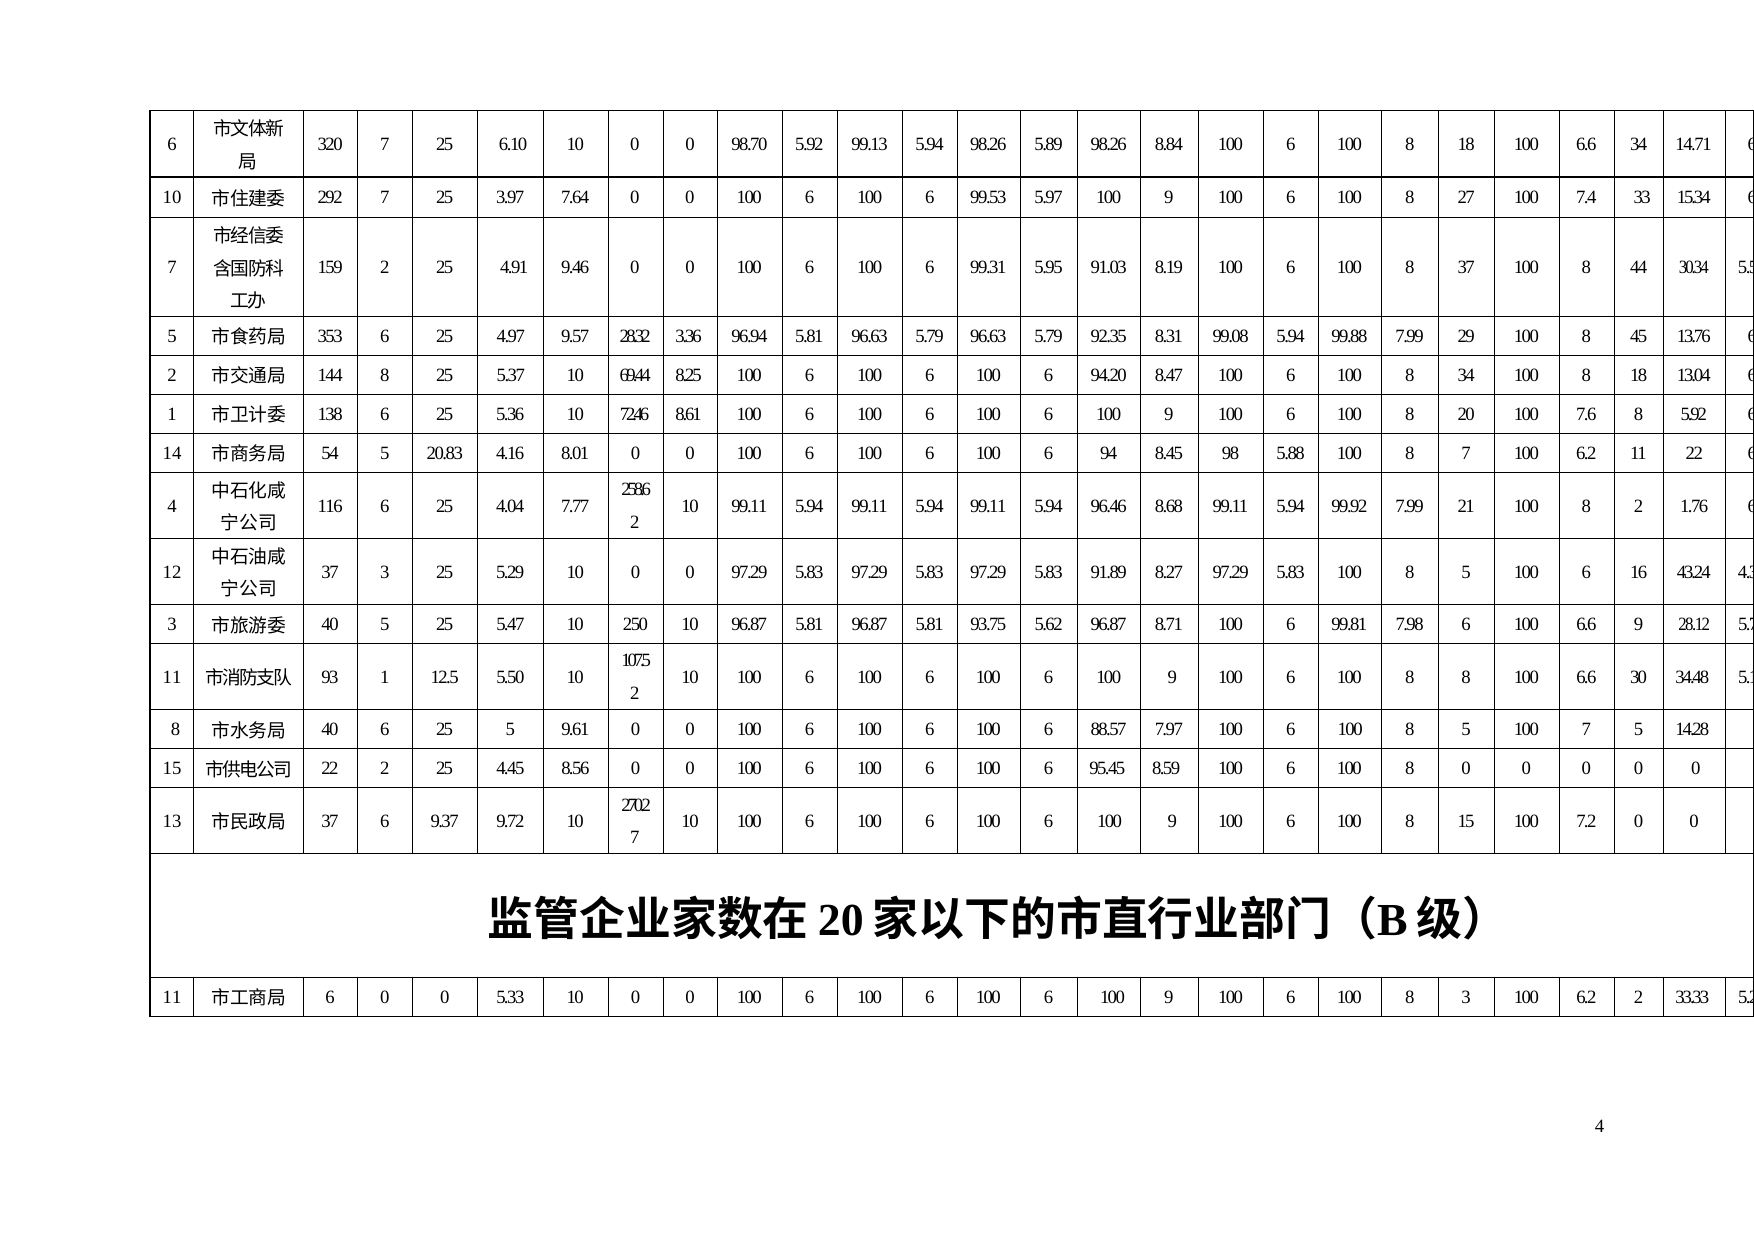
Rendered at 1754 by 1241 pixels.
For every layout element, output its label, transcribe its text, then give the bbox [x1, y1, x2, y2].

table_cell 10 [544, 644, 608, 709]
table_cell 市经信委含国防科工办 [194, 218, 303, 316]
table_cell 5.88 [1264, 434, 1318, 472]
table_cell 100 [1495, 178, 1559, 217]
table_cell 27 [1439, 178, 1494, 217]
table_cell 4.16 [478, 434, 543, 472]
table_cell 2 [358, 749, 412, 787]
table_cell 6 [1021, 434, 1077, 472]
table_cell 20 [1439, 395, 1494, 433]
table_cell 6 [783, 218, 837, 316]
table_cell 98.70 [718, 111, 782, 176]
table_cell 0 [1615, 749, 1663, 787]
table_cell 8.56 [544, 749, 608, 787]
table_cell 市民政局 [194, 788, 303, 853]
table_cell 市食药局 [194, 317, 303, 354]
table_cell 7 [1439, 434, 1494, 472]
table_cell 100 [718, 710, 782, 748]
table_cell 6 [1264, 395, 1318, 433]
table_cell 100 [1495, 111, 1559, 176]
table_cell 7.99 [1382, 473, 1438, 538]
table_cell 10 [544, 978, 608, 1016]
table_cell 8 [1382, 218, 1438, 316]
table_cell 5.94 [1264, 317, 1318, 354]
table_cell 12 [151, 539, 193, 604]
table_cell 99.88 [1319, 317, 1381, 354]
table_cell 14.71 [1664, 111, 1725, 176]
table_cell 6 [1726, 178, 1753, 217]
table_cell 100 [1319, 356, 1381, 394]
table_cell 6 [903, 749, 957, 787]
table_cell 54 [304, 434, 357, 472]
table_cell 6.2 [1560, 434, 1614, 472]
table_cell 97.29 [1199, 539, 1263, 604]
table_cell 4.35 [1726, 539, 1753, 604]
table_cell 100 [838, 644, 902, 709]
table_cell 6 [1726, 710, 1753, 748]
table_cell 69.44 [609, 356, 663, 394]
table_cell 8 [151, 710, 193, 748]
table_cell 6 [1264, 710, 1318, 748]
table_cell 15.34 [1664, 178, 1725, 217]
table_cell 15 [151, 749, 193, 787]
table_cell 10 [664, 788, 717, 853]
table_cell 8 [1382, 539, 1438, 604]
table_cell 96.63 [958, 317, 1020, 354]
table_cell 100 [1319, 434, 1381, 472]
table_cell 8.71 [1141, 605, 1198, 643]
table_cell 10 [664, 605, 717, 643]
table_cell 6 [1021, 395, 1077, 433]
table_cell 100 [1199, 978, 1263, 1016]
table_cell 中石油咸宁公司 [194, 539, 303, 604]
table_cell 5 [478, 710, 543, 748]
table_cell 6.6 [1560, 111, 1614, 176]
table_cell 6 [783, 434, 837, 472]
table_cell 5.51 [1726, 218, 1753, 316]
table_cell 100 [1495, 317, 1559, 354]
table_cell 100 [718, 395, 782, 433]
table_cell 7.99 [1382, 317, 1438, 354]
table_cell 8 [1382, 644, 1438, 709]
table_cell 6 [1726, 317, 1753, 354]
table_cell 100 [838, 434, 902, 472]
table_cell 9 [1615, 605, 1663, 643]
table_cell 6 [903, 788, 957, 853]
table_cell 6 [304, 978, 357, 1016]
table_cell 6 [1021, 978, 1077, 1016]
table_cell 6 [783, 749, 837, 787]
table_cell 5.81 [903, 605, 957, 643]
table_cell 100 [838, 788, 902, 853]
table_cell 10 [544, 539, 608, 604]
table_cell 6 [1021, 710, 1077, 748]
table_cell 43.24 [1664, 539, 1725, 604]
table_cell 100 [1199, 111, 1263, 176]
table_cell 99.92 [1319, 473, 1381, 538]
table_cell 10 [664, 644, 717, 709]
table_cell 100 [1199, 178, 1263, 217]
table_cell 320 [304, 111, 357, 176]
table_cell 市供电公司 [194, 749, 303, 787]
table_cell 0 [664, 178, 717, 217]
table_cell 0 [609, 178, 663, 217]
table_cell 100 [1319, 178, 1381, 217]
table_cell 6 [1726, 434, 1753, 472]
table_cell 100 [718, 788, 782, 853]
table_cell 16 [1615, 539, 1663, 604]
table_cell 37 [1439, 218, 1494, 316]
table_cell 100 [718, 218, 782, 316]
table_cell 4.91 [478, 218, 543, 316]
table_cell 100 [1199, 218, 1263, 316]
table_cell 7 [358, 111, 412, 176]
table_cell 6 [783, 788, 837, 853]
table_cell 2 [1615, 978, 1663, 1016]
table_cell 250 [609, 605, 663, 643]
table_cell 25 [413, 605, 477, 643]
table_cell 9.46 [544, 218, 608, 316]
table_cell 100 [958, 644, 1020, 709]
table_cell 6 [903, 395, 957, 433]
table_cell 25 [413, 317, 477, 354]
table_cell 37 [304, 788, 357, 853]
table_cell 4.45 [478, 749, 543, 787]
table_cell 159 [304, 218, 357, 316]
table_cell 4 [151, 473, 193, 538]
table_cell 100 [958, 395, 1020, 433]
table_cell 0 [609, 749, 663, 787]
table_cell 7 [1560, 710, 1614, 748]
table_cell 6 [1264, 644, 1318, 709]
table_cell 100 [1495, 978, 1559, 1016]
table_cell 9.61 [544, 710, 608, 748]
table_cell 9.37 [413, 788, 477, 853]
table_cell 6 [1264, 218, 1318, 316]
table_cell 96.46 [1078, 473, 1140, 538]
table_cell 6 [783, 710, 837, 748]
table_cell 6 [903, 218, 957, 316]
table_cell 0 [664, 434, 717, 472]
table_cell 100 [1495, 539, 1559, 604]
table_cell 8.19 [1141, 218, 1198, 316]
table_cell 8 [1615, 395, 1663, 433]
table_cell 72.46 [609, 395, 663, 433]
table_cell 92.35 [1078, 317, 1140, 354]
table_cell 4.04 [478, 473, 543, 538]
table_cell 2 [1615, 473, 1663, 538]
table_cell 100 [838, 356, 902, 394]
table_cell 5.97 [1021, 178, 1077, 217]
table_cell 7.97 [1141, 710, 1198, 748]
table_cell 1 [151, 395, 193, 433]
table_cell 100 [1495, 710, 1559, 748]
table_cell 8.27 [1141, 539, 1198, 604]
table_cell 100 [838, 710, 902, 748]
table_cell 98.26 [1078, 111, 1140, 176]
table_cell 97.29 [958, 539, 1020, 604]
table_cell 10 [544, 111, 608, 176]
table_cell 14 [151, 434, 193, 472]
table_cell 100 [958, 749, 1020, 787]
table_cell 100 [718, 356, 782, 394]
table_cell 6 [1726, 356, 1753, 394]
table_cell 5.36 [478, 395, 543, 433]
table_cell 25 [413, 710, 477, 748]
table_cell 100 [1319, 539, 1381, 604]
table_cell 30.34 [1664, 218, 1725, 316]
table_cell 7.98 [1382, 605, 1438, 643]
table_cell 0 [609, 539, 663, 604]
table_cell 6 [783, 395, 837, 433]
table_cell 100 [1319, 395, 1381, 433]
table_cell 99.11 [718, 473, 782, 538]
table_cell 6 [783, 644, 837, 709]
table_cell 5.92 [783, 111, 837, 176]
table_cell 0 [664, 749, 717, 787]
table_cell 100 [958, 978, 1020, 1016]
table_cell 100 [1078, 644, 1140, 709]
table_cell 8 [1560, 473, 1614, 538]
table_cell 10 [544, 605, 608, 643]
table_cell 100 [1319, 749, 1381, 787]
table_cell 5.83 [783, 539, 837, 604]
table_cell 7 [358, 178, 412, 217]
table_cell 33.33 [1664, 978, 1725, 1016]
table_cell 100 [1495, 356, 1559, 394]
table_cell 0 [664, 978, 717, 1016]
table_cell 96.63 [838, 317, 902, 354]
table_cell 22 [1664, 434, 1725, 472]
table_cell 88.57 [1078, 710, 1140, 748]
table_cell 0 [358, 978, 412, 1016]
table_cell 91.89 [1078, 539, 1140, 604]
table_cell 0 [1664, 788, 1725, 853]
table_cell 5.92 [1664, 395, 1725, 433]
table_cell 292 [304, 178, 357, 217]
table_cell 1.76 [1664, 473, 1725, 538]
table_cell 100 [838, 978, 902, 1016]
table_cell 96.87 [838, 605, 902, 643]
table_cell 100 [1495, 434, 1559, 472]
table_cell 3.97 [478, 178, 543, 217]
table_cell 0 [609, 978, 663, 1016]
table_cell 8 [1560, 356, 1614, 394]
table_cell 29 [1439, 317, 1494, 354]
table_cell 8 [1382, 434, 1438, 472]
table_cell 6 [1726, 788, 1753, 853]
table_cell 100 [958, 356, 1020, 394]
table_cell 98 [1199, 434, 1263, 472]
table_cell 100 [1495, 473, 1559, 538]
table_cell 5 [151, 317, 193, 354]
table_cell 25 [413, 473, 477, 538]
table_cell 8 [1382, 710, 1438, 748]
table_cell 13.76 [1664, 317, 1725, 354]
table_cell 100 [838, 218, 902, 316]
table_cell 5.71 [1726, 605, 1753, 643]
table_cell 5.62 [1021, 605, 1077, 643]
table_cell 8.01 [544, 434, 608, 472]
table_cell 5 [1615, 710, 1663, 748]
table_cell 5.89 [1021, 111, 1077, 176]
table_cell 25 [413, 539, 477, 604]
table_cell 8 [358, 356, 412, 394]
table_cell 8.59 [1141, 749, 1198, 787]
table_cell 40 [304, 605, 357, 643]
table_cell 94.20 [1078, 356, 1140, 394]
table_cell 18 [1439, 111, 1494, 176]
table_cell 8 [1382, 111, 1438, 176]
table_cell 6 [903, 434, 957, 472]
table_cell 5.83 [1021, 539, 1077, 604]
table_cell 9.57 [544, 317, 608, 354]
table_cell 市水务局 [194, 710, 303, 748]
table_cell 8 [1382, 395, 1438, 433]
table_cell 6 [1726, 749, 1753, 787]
table_cell 353 [304, 317, 357, 354]
table_cell 6 [358, 710, 412, 748]
table_cell 5.14 [1726, 644, 1753, 709]
table_cell 96.94 [718, 317, 782, 354]
table_cell 6 [1021, 356, 1077, 394]
table_cell 99.08 [1199, 317, 1263, 354]
table_cell 25 [413, 178, 477, 217]
table_cell 11 [1615, 434, 1663, 472]
table_cell 44 [1615, 218, 1663, 316]
table_cell 93 [304, 644, 357, 709]
table_cell 6 [1264, 178, 1318, 217]
table_cell 6 [358, 317, 412, 354]
table_cell 99.53 [958, 178, 1020, 217]
table_cell 96.87 [1078, 605, 1140, 643]
table_cell 7.2 [1560, 788, 1614, 853]
table_cell 6 [1021, 644, 1077, 709]
table_cell 93.75 [958, 605, 1020, 643]
table_cell 270.27 [609, 788, 663, 853]
table_cell 20.83 [413, 434, 477, 472]
table_cell 6 [1264, 111, 1318, 176]
table_cell 8 [1560, 317, 1614, 354]
table_cell 8.25 [664, 356, 717, 394]
table_cell 5.94 [1264, 473, 1318, 538]
table_cell 100 [838, 395, 902, 433]
table_cell 6 [1021, 749, 1077, 787]
table_cell 99.11 [958, 473, 1020, 538]
table_cell 100 [1199, 644, 1263, 709]
table_cell 18 [1615, 356, 1663, 394]
table_cell 市旅游委 [194, 605, 303, 643]
table_cell 0 [1439, 749, 1494, 787]
table_cell 100 [1319, 710, 1381, 748]
table_cell 6 [783, 978, 837, 1016]
table_cell 8 [1439, 644, 1494, 709]
table_cell 8 [1560, 218, 1614, 316]
table_cell 6.6 [1560, 605, 1614, 643]
table_cell 4.97 [478, 317, 543, 354]
table_cell 5.83 [903, 539, 957, 604]
table_cell 3.36 [664, 317, 717, 354]
table_cell 15 [1439, 788, 1494, 853]
table_cell 市交通局 [194, 356, 303, 394]
table_cell 5.37 [478, 356, 543, 394]
table_cell 7.4 [1560, 178, 1614, 217]
table_cell 9 [1141, 644, 1198, 709]
table_cell 5 [358, 434, 412, 472]
table_cell 100 [718, 178, 782, 217]
table_cell 9 [1141, 395, 1198, 433]
table_cell 5 [1439, 710, 1494, 748]
table_cell 100 [718, 434, 782, 472]
table_cell 9 [1141, 178, 1198, 217]
table_cell 10 [544, 356, 608, 394]
table_cell 5.25 [1726, 978, 1753, 1016]
table_cell 8.45 [1141, 434, 1198, 472]
table_cell 100 [1199, 749, 1263, 787]
table_cell 8 [1382, 978, 1438, 1016]
table_cell 8 [1382, 749, 1438, 787]
table_cell 25 [413, 218, 477, 316]
table_cell 0 [1560, 749, 1614, 787]
table_cell 116 [304, 473, 357, 538]
table_cell 22 [304, 749, 357, 787]
table_cell 3 [1439, 978, 1494, 1016]
table_cell 6 [151, 111, 193, 176]
table_cell 6 [903, 356, 957, 394]
table_cell 97.29 [838, 539, 902, 604]
table_cell 100 [1199, 395, 1263, 433]
table_cell 8 [1382, 356, 1438, 394]
table_cell 28.12 [1664, 605, 1725, 643]
table_cell 100 [1495, 644, 1559, 709]
table_cell 144 [304, 356, 357, 394]
table_cell 7.77 [544, 473, 608, 538]
table_cell 100 [1319, 978, 1381, 1016]
table_cell 5.94 [783, 473, 837, 538]
table_cell 市工商局 [194, 978, 303, 1016]
table_cell 100 [1078, 395, 1140, 433]
table_cell 5 [1439, 539, 1494, 604]
table_cell 6 [1726, 473, 1753, 538]
table_cell 6 [1264, 749, 1318, 787]
table_cell 10 [544, 788, 608, 853]
table_cell 6 [358, 473, 412, 538]
table_cell 6 [903, 644, 957, 709]
table_cell 100 [718, 978, 782, 1016]
table_cell 100 [1199, 710, 1263, 748]
table_cell 0 [664, 710, 717, 748]
table_cell 100 [838, 178, 902, 217]
table_cell 94 [1078, 434, 1140, 472]
table_cell 30 [1615, 644, 1663, 709]
table_cell 97.29 [718, 539, 782, 604]
table_cell 33 [1615, 178, 1663, 217]
table_cell 11 [151, 644, 193, 709]
table_cell 40 [304, 710, 357, 748]
table_cell 100 [1199, 788, 1263, 853]
table_cell 10 [151, 178, 193, 217]
table_cell 6 [1439, 605, 1494, 643]
table_cell 100 [1495, 218, 1559, 316]
table_cell 3 [151, 605, 193, 643]
table_cell 3 [358, 539, 412, 604]
table_cell 6 [903, 978, 957, 1016]
table_cell 6.6 [1560, 644, 1614, 709]
table_cell 5.29 [478, 539, 543, 604]
table_cell 8.47 [1141, 356, 1198, 394]
table_cell 100 [718, 749, 782, 787]
table_cell 5.81 [783, 317, 837, 354]
table_cell 37 [304, 539, 357, 604]
table_cell 0 [664, 111, 717, 176]
table_cell 9 [1141, 788, 1198, 853]
table_cell 6.2 [1560, 978, 1614, 1016]
table_cell 市文体新局 [194, 111, 303, 176]
table_cell 13.04 [1664, 356, 1725, 394]
table_cell 5.33 [478, 978, 543, 1016]
table_cell 25 [413, 749, 477, 787]
table_cell 100 [1078, 788, 1140, 853]
table_cell 6 [358, 788, 412, 853]
table_cell 100 [1199, 356, 1263, 394]
table_cell 6 [783, 356, 837, 394]
table_cell 7 [151, 218, 193, 316]
table_cell 34 [1615, 111, 1663, 176]
table_cell 6 [1264, 978, 1318, 1016]
table_cell 100 [1319, 218, 1381, 316]
table_cell 0 [609, 218, 663, 316]
table_cell 5.94 [1021, 473, 1077, 538]
table_cell 100 [838, 749, 902, 787]
table_cell 9.72 [478, 788, 543, 853]
table_cell 138 [304, 395, 357, 433]
table_cell 中石化咸宁公司 [194, 473, 303, 538]
table_cell 8.68 [1141, 473, 1198, 538]
table_cell 5.95 [1021, 218, 1077, 316]
table_cell 0 [609, 434, 663, 472]
table_cell 10 [664, 473, 717, 538]
table_cell 25 [413, 356, 477, 394]
table_cell 98.26 [958, 111, 1020, 176]
table_cell 1 [358, 644, 412, 709]
table_cell 100 [1495, 788, 1559, 853]
table_cell 100 [718, 644, 782, 709]
table_cell 100 [1495, 605, 1559, 643]
table_cell 10 [544, 395, 608, 433]
table_cell 6 [1021, 788, 1077, 853]
table_cell 8 [1382, 788, 1438, 853]
table_cell 100 [958, 788, 1020, 853]
table_cell 6 [1726, 111, 1753, 176]
table_cell 99.11 [838, 473, 902, 538]
table_cell 258.62 [609, 473, 663, 538]
table_cell 5.83 [1264, 539, 1318, 604]
table_cell 0 [609, 111, 663, 176]
table_cell 12.5 [413, 644, 477, 709]
table_cell 5.94 [903, 473, 957, 538]
table_cell 91.03 [1078, 218, 1140, 316]
table_cell 6 [783, 178, 837, 217]
table_cell 8.84 [1141, 111, 1198, 176]
table_cell 7.64 [544, 178, 608, 217]
table_cell 5.94 [903, 111, 957, 176]
table_cell 8 [1382, 178, 1438, 217]
table_cell 5 [358, 605, 412, 643]
table_cell 0 [1615, 788, 1663, 853]
table_cell 100 [1319, 644, 1381, 709]
table_cell 6 [1264, 788, 1318, 853]
table_cell 100 [1078, 178, 1140, 217]
table_cell 8.61 [664, 395, 717, 433]
table_cell 监管企业家数在20家以下的市直行业部门（B级） [151, 854, 1753, 977]
table_cell 6 [1726, 395, 1753, 433]
table_cell 14.28 [1664, 710, 1725, 748]
table_cell 13 [151, 788, 193, 853]
table_cell 5.79 [903, 317, 957, 354]
table_cell 100 [1319, 111, 1381, 176]
table_cell 100 [1495, 395, 1559, 433]
table_cell 6.10 [478, 111, 543, 176]
table_cell 100 [958, 434, 1020, 472]
table_cell 6 [1560, 539, 1614, 604]
table_cell 6 [1264, 356, 1318, 394]
table_cell 5.81 [783, 605, 837, 643]
table_cell 5.79 [1021, 317, 1077, 354]
table_cell 0 [664, 218, 717, 316]
table_cell 0 [1664, 749, 1725, 787]
table_cell 6 [903, 710, 957, 748]
table_cell 市住建委 [194, 178, 303, 217]
table_cell 100 [1199, 605, 1263, 643]
table_cell 0 [1495, 749, 1559, 787]
table_cell 21 [1439, 473, 1494, 538]
table_cell 市商务局 [194, 434, 303, 472]
table_cell 7.6 [1560, 395, 1614, 433]
table_cell 100 [1319, 788, 1381, 853]
table_cell 5.50 [478, 644, 543, 709]
table_cell 25 [413, 395, 477, 433]
table_cell 市卫计委 [194, 395, 303, 433]
table_cell 107.52 [609, 644, 663, 709]
table_cell 0 [413, 978, 477, 1016]
table_cell 28.32 [609, 317, 663, 354]
table_cell 34 [1439, 356, 1494, 394]
table_cell 5.47 [478, 605, 543, 643]
table_cell 0 [664, 539, 717, 604]
table_cell 8.31 [1141, 317, 1198, 354]
table_cell 99.81 [1319, 605, 1381, 643]
table_cell 34.48 [1664, 644, 1725, 709]
table_cell 2 [358, 218, 412, 316]
table_cell 2 [151, 356, 193, 394]
table_cell 99.13 [838, 111, 902, 176]
table_cell 100 [1078, 978, 1140, 1016]
table_cell 0 [609, 710, 663, 748]
table_cell 11 [151, 978, 193, 1016]
table_cell 9 [1141, 978, 1198, 1016]
table_cell 市消防支队 [194, 644, 303, 709]
table_cell 6 [358, 395, 412, 433]
table_cell 99.11 [1199, 473, 1263, 538]
table_cell 25 [413, 111, 477, 176]
table_cell 96.87 [718, 605, 782, 643]
table_cell 45 [1615, 317, 1663, 354]
table_cell 6 [903, 178, 957, 217]
table_cell 6 [1264, 605, 1318, 643]
table_cell 99.31 [958, 218, 1020, 316]
table_cell 95.45 [1078, 749, 1140, 787]
table_cell 100 [958, 710, 1020, 748]
